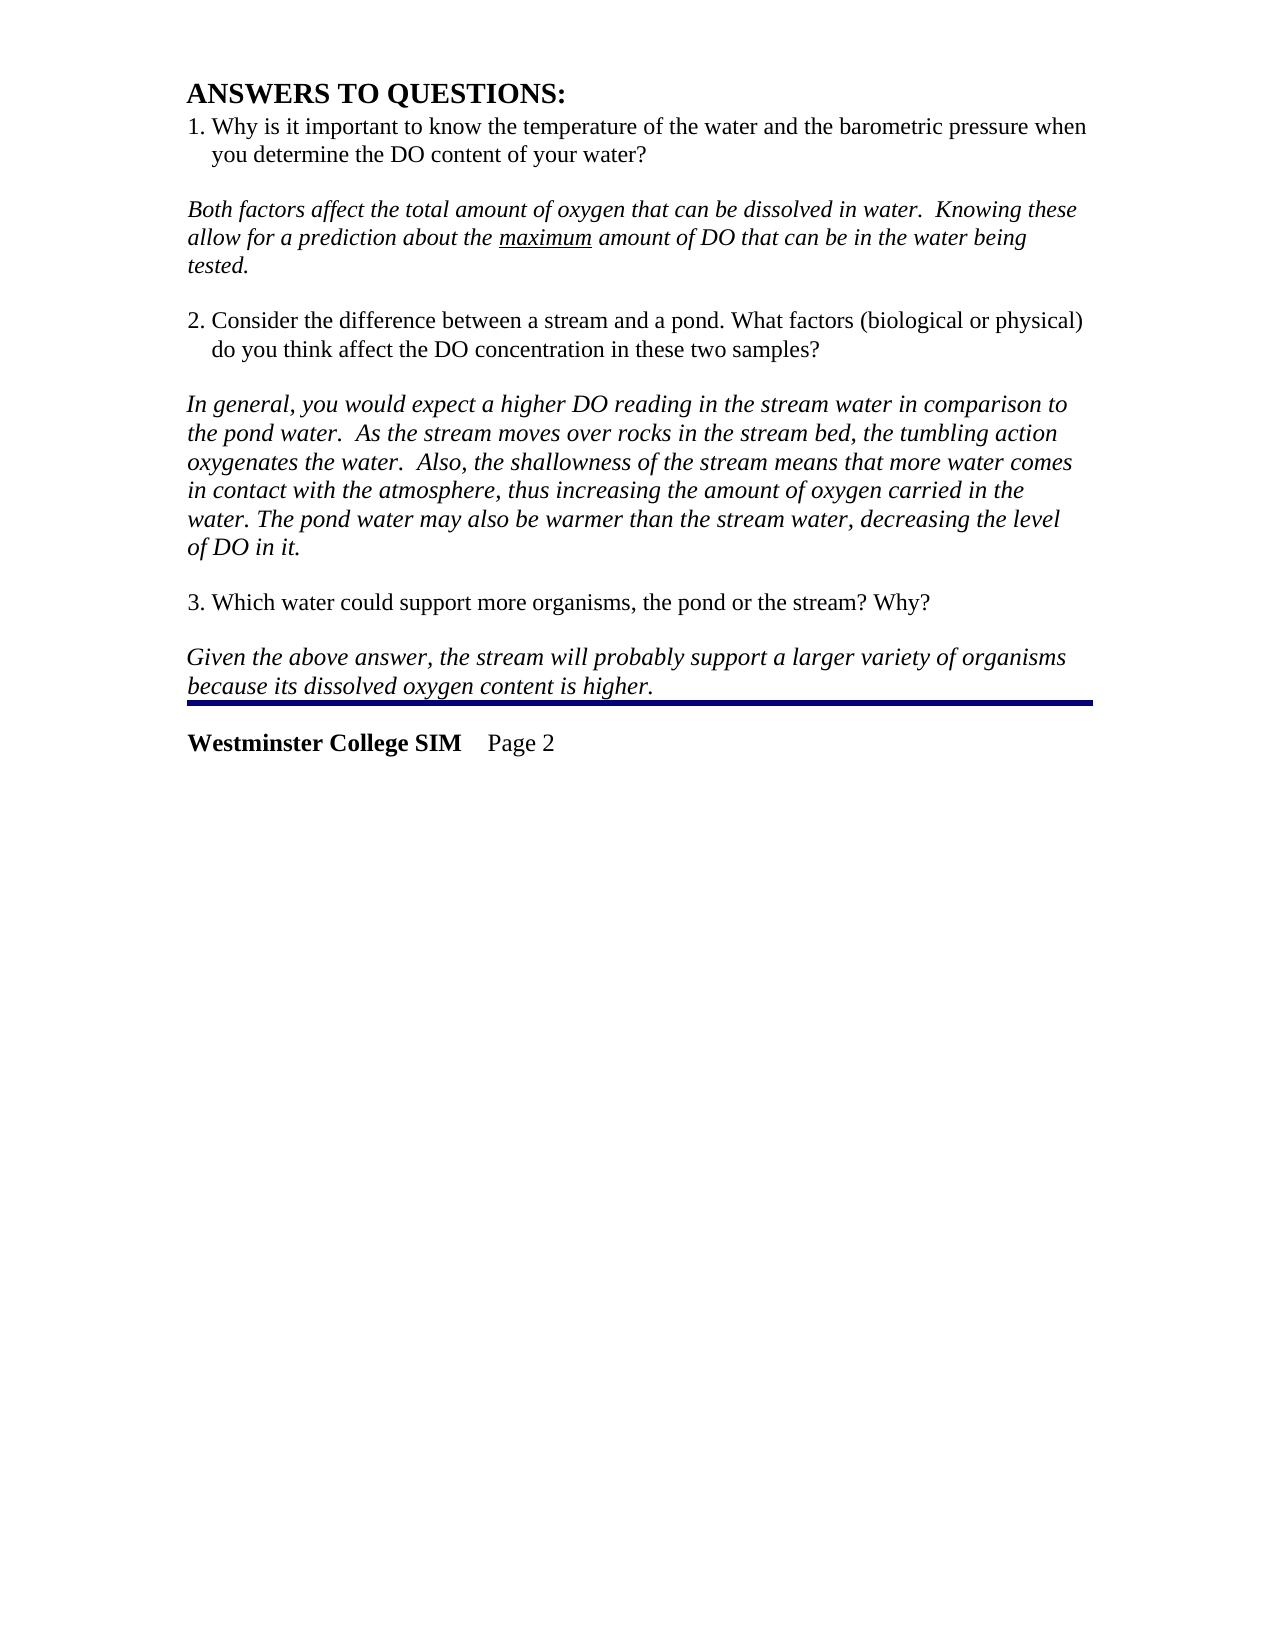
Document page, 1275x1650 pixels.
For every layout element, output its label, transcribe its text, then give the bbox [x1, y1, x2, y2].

list Which water could support more organisms, the pond or the stream? Why? [187, 588, 1088, 615]
text Given the above answer, the stream will probably support a larger variety of organisms because its dissolved oxygen content is higher.Westminster College SIM Page 2 [186, 643, 1088, 757]
text In general, you would expect a higher DO reading in the stream water in comparison to the pond water. As the stream moves over rocks in the stream bed, the tumbling action oxygenates the water. Also, the shallowness of the stream means that more water comes in contact with the atmosphere, thus increasing the amount of oxygen carried in the water. The pond water may also be warmer than the stream water, decreasing the level of DO in it. [186, 390, 1088, 561]
text ANSWERS TO QUESTIONS: [186, 76, 1088, 109]
list Why is it important to know the temperature of the water and the barometric pressure when you determine the DO content of your water? [187, 112, 1088, 168]
text Both factors affect the total amount of oxygen that can be dissolved in water. Knowing these allow for a prediction about the maximum amount of DO that can be in the water being tested. [187, 195, 1088, 278]
list Consider the difference between a stream and a pond. What factors (biological or physical) do you think affect the DO concentration in these two samples? [187, 306, 1088, 362]
